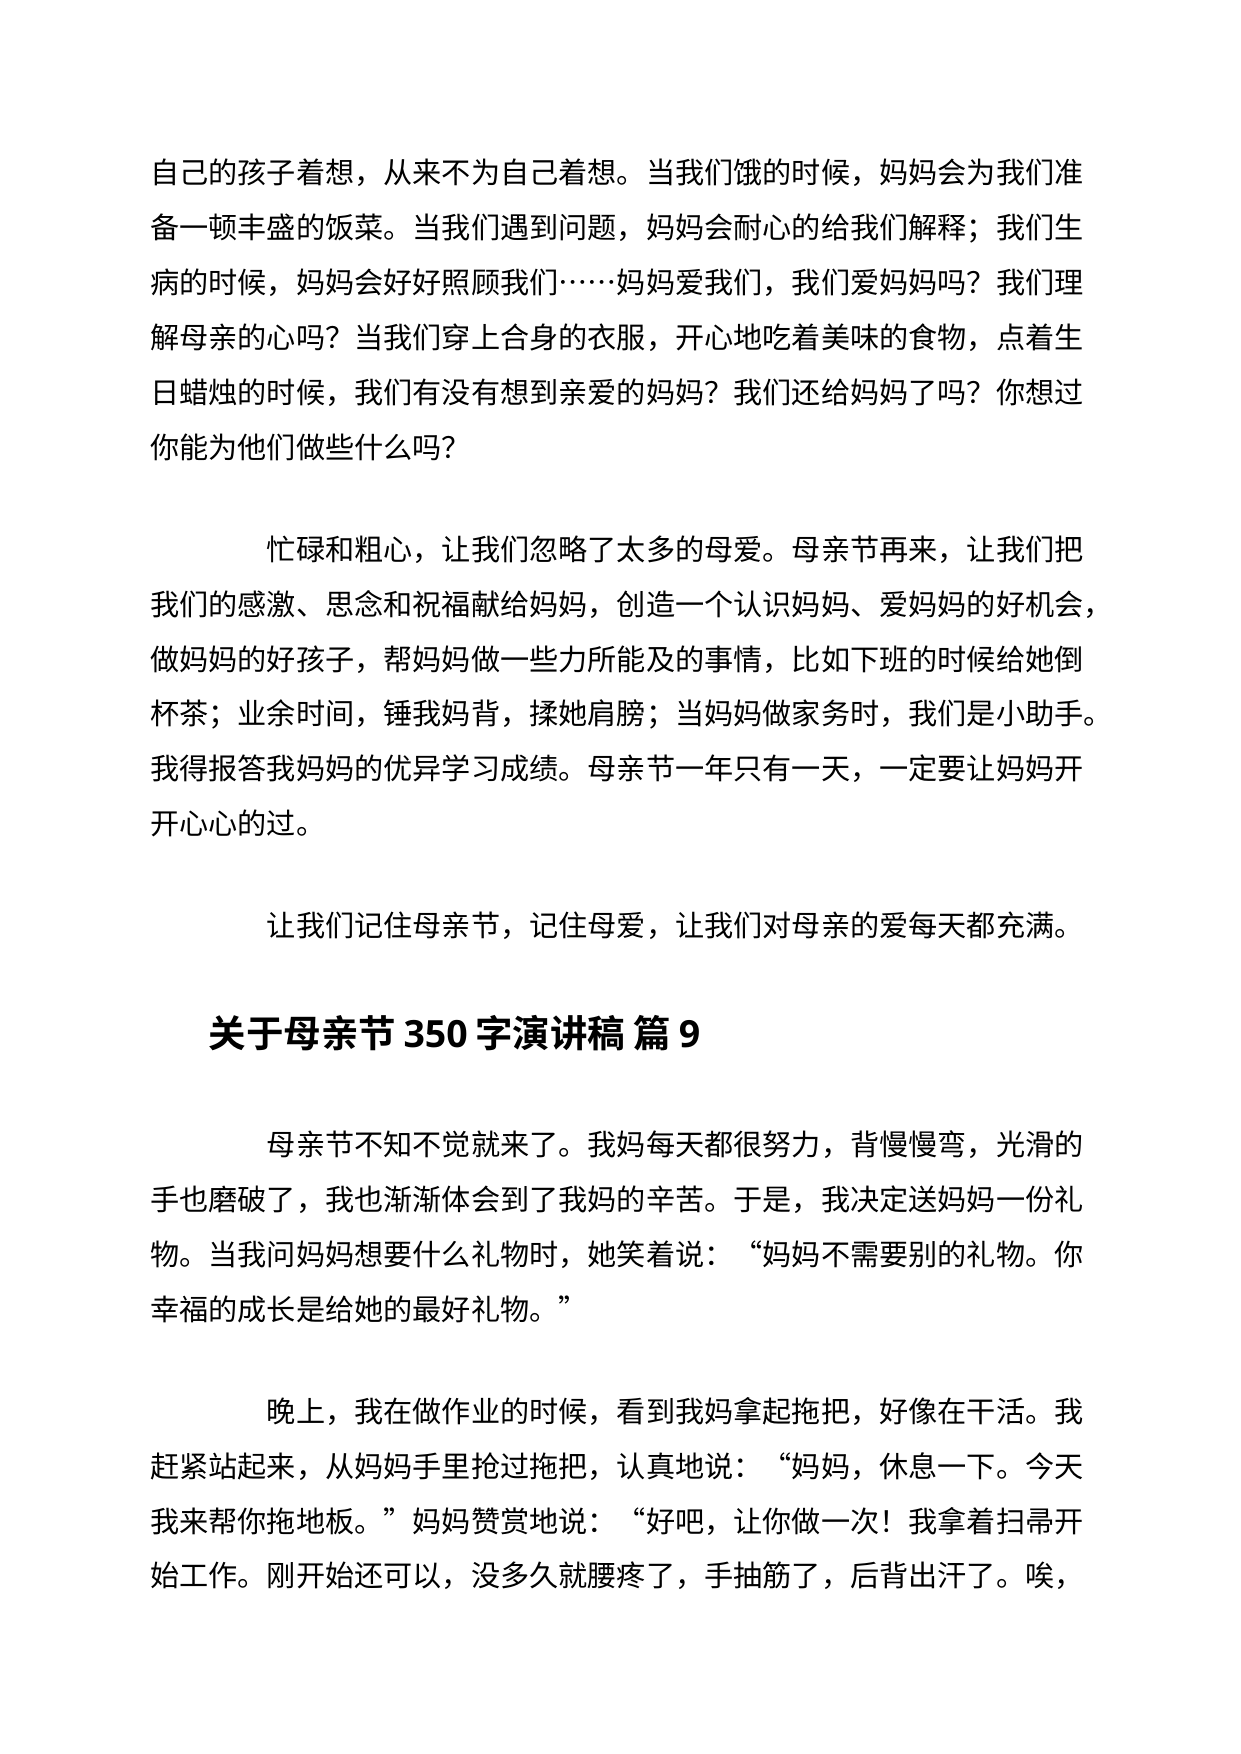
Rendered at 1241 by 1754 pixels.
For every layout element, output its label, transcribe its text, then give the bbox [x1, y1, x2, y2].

text 让我们记住母亲节，记住母爱，让我们对母亲的爱每天都充满。 [150, 902, 1090, 945]
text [150, 1388, 1090, 1595]
text 关于母亲节350字演讲稿 篇9 [150, 1004, 1090, 1059]
text 忙碌和粗心，让我们忽略了太多的母爱。母亲节再来，让我们把我们的感激、思念和祝福献给妈妈，创造一个认识妈妈、爱妈妈的好机会，做妈妈的好孩子，帮妈妈做一些力所能及的事情，比如下班的时候给她倒杯茶；业余时间，锤我妈背，揉她肩膀；当妈妈做家务时，我们是小助手。我得报答我妈妈的优异学习成绩。母亲节一年只有一天，一定要让妈妈开开心心的过。 [150, 526, 1090, 843]
text 母亲节不知不觉就来了。我妈每天都很努力，背慢慢弯，光滑的手也磨破了，我也渐渐体会到了我妈的辛苦。于是，我决定送妈妈一份礼物。当我问妈妈想要什么礼物时，她笑着说：“妈妈不需要别的礼物。你幸福的成长是给她的最好礼物。” [150, 1122, 1090, 1329]
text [150, 150, 1090, 467]
